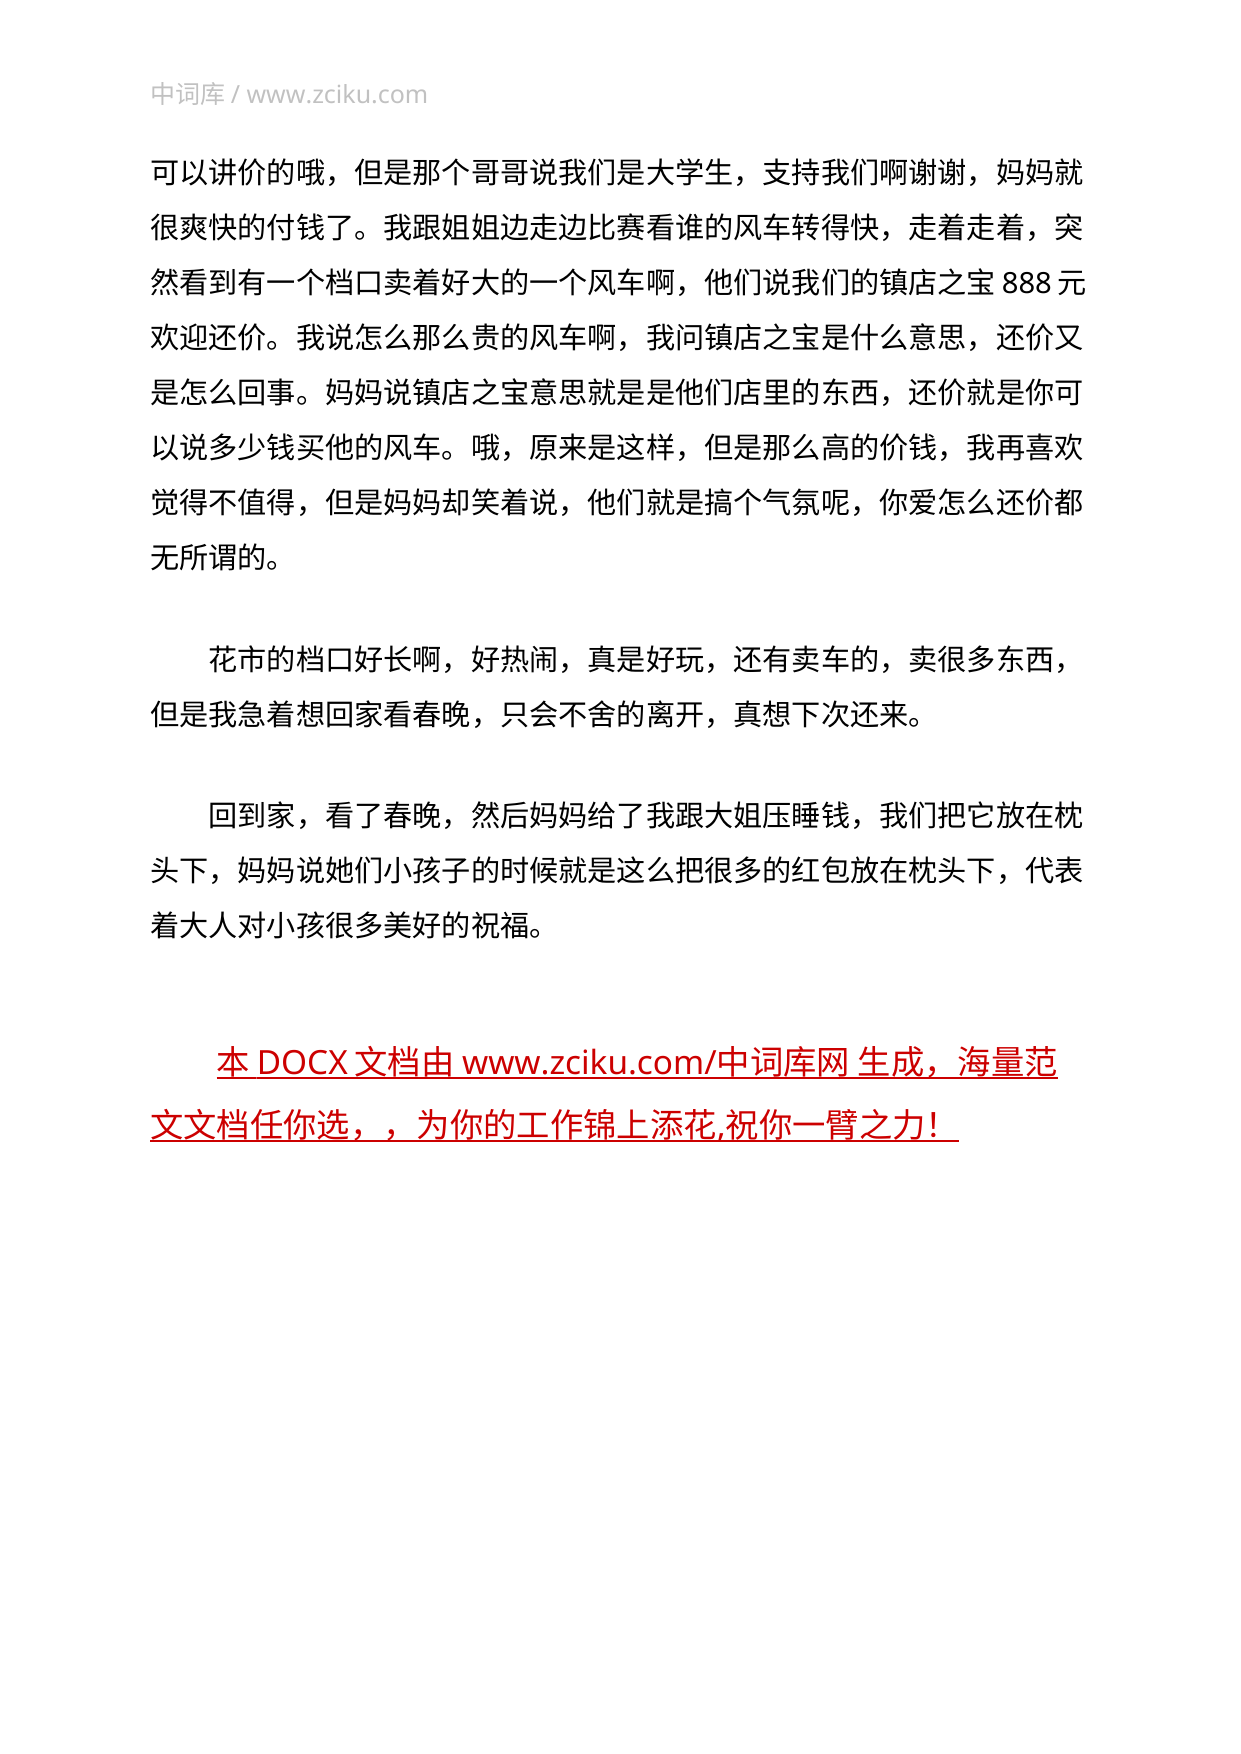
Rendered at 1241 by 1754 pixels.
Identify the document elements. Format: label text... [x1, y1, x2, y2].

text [150, 150, 1090, 577]
text 本DOCX文档由 www.zciku.com/中词库网 生成，海量范文文档任你选，，为你的工作锦上添花,祝你一臂之力！ [150, 1036, 1090, 1147]
text 花市的档口好长啊，好热闹，真是好玩，还有卖车的，卖很多东西，但是我急着想回家看春晚，只会不舍的离开，真想下次还来。 [150, 636, 1090, 733]
text 回到家，看了春晚，然后妈妈给了我跟大姐压睡钱，我们把它放在枕头下，妈妈说她们小孩子的时候就是这么把很多的红包放在枕头下，代表着大人对小孩很多美好的祝福。 [150, 793, 1090, 945]
